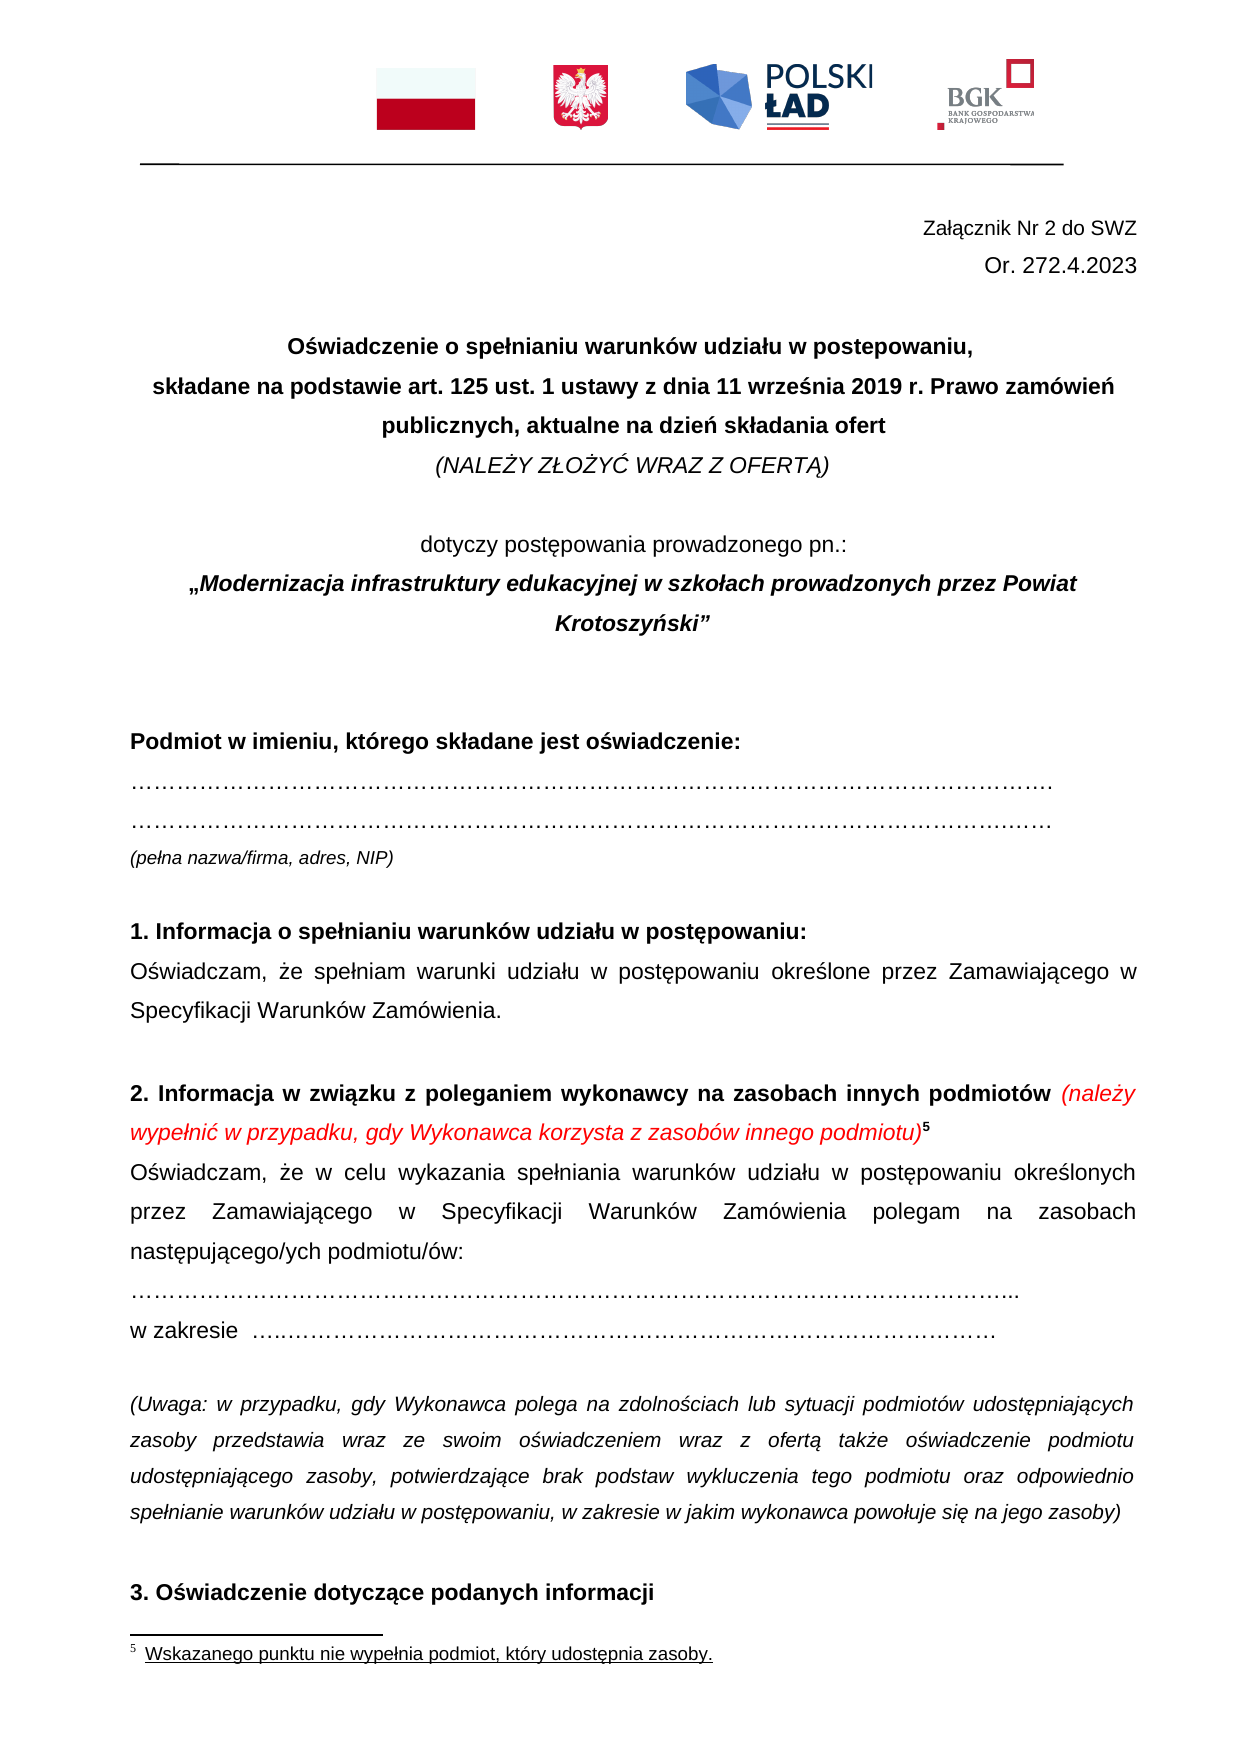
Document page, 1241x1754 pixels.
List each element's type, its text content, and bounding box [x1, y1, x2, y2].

text …………………………………………………………………………………………………….…… [130, 807, 1137, 833]
picture [686, 64, 873, 130]
text 2. Informacja w związku z poleganiem wykonawcy na zasobach innych podmiotów (należy wypełnić w przypadku, gdy Wykonawca korzysta z zasobów innego podmiotu) [130, 1080, 1137, 1146]
picture [553, 65, 608, 130]
text …………………………………………………………………………………………………………. [130, 768, 1137, 794]
text (NALEŻY ZŁOŻYĆ WRAZ Z OFERTĄ) [130, 452, 1137, 478]
text Podmiot w imieniu, którego składane jest oświadczenie: [130, 689, 1137, 754]
picture [376, 68, 476, 130]
text ……………………………………………………………………………………………………... [130, 1277, 1137, 1304]
text (Uwaga: w przypadku, gdy Wykonawca polega na zdolnościach lub sytuacji podmiotów udostępniających zasoby przedstawia wraz ze swoim oświadczeniem wraz z ofertą także oświadczenie podmiotu udostępniającego zasoby, potwierdzające brak podstaw wykluczenia tego podmiotu oraz odpowiednio spełnianie warunków udziału w postępowaniu, w zakresie w jakim wykonawca powołuje się na jego zasoby) [130, 1392, 1137, 1524]
text Załącznik Nr 2 do SWZ [130, 216, 1137, 240]
text „Modernizacja infrastruktury edukacyjnej w szkołach prowadzonych przez Powiat Krotoszyński” [130, 570, 1137, 636]
text dotyczy postępowania prowadzonego pn.: [130, 531, 1137, 557]
text Oświadczenie o spełnianiu warunków udziału w postepowaniu, składane na podstawie art. 125 ust. 1 ustawy z dnia 11 września 2019 r. Prawo zamówień publicznych, aktualne na dzień składania ofert [130, 333, 1137, 439]
text Or. 272.4.2023 [130, 252, 1137, 278]
text w zakresie …..………………………………………………………………………………… [130, 1317, 1137, 1343]
text 1. Informacja o spełnianiu warunków udziału w postępowaniu: [130, 918, 1137, 945]
text Oświadczam, że spełniam warunki udziału w postępowaniu określone przez Zamawiającego w Specyfikacji Warunków Zamówienia. [130, 958, 1137, 1024]
text (pełna nazwa/firma, adres, NIP) [130, 847, 1137, 868]
picture [937, 59, 1034, 130]
text Oświadczam, że w celu wykazania spełniania warunków udziału w postępowaniu określonych przez Zamawiającego w Specyfikacji Warunków Zamówienia polegam na zasobach następującego/ych podmiotu/ów: [130, 1159, 1137, 1264]
text 3. Oświadczenie dotyczące podanych informacji [130, 1579, 1137, 1605]
